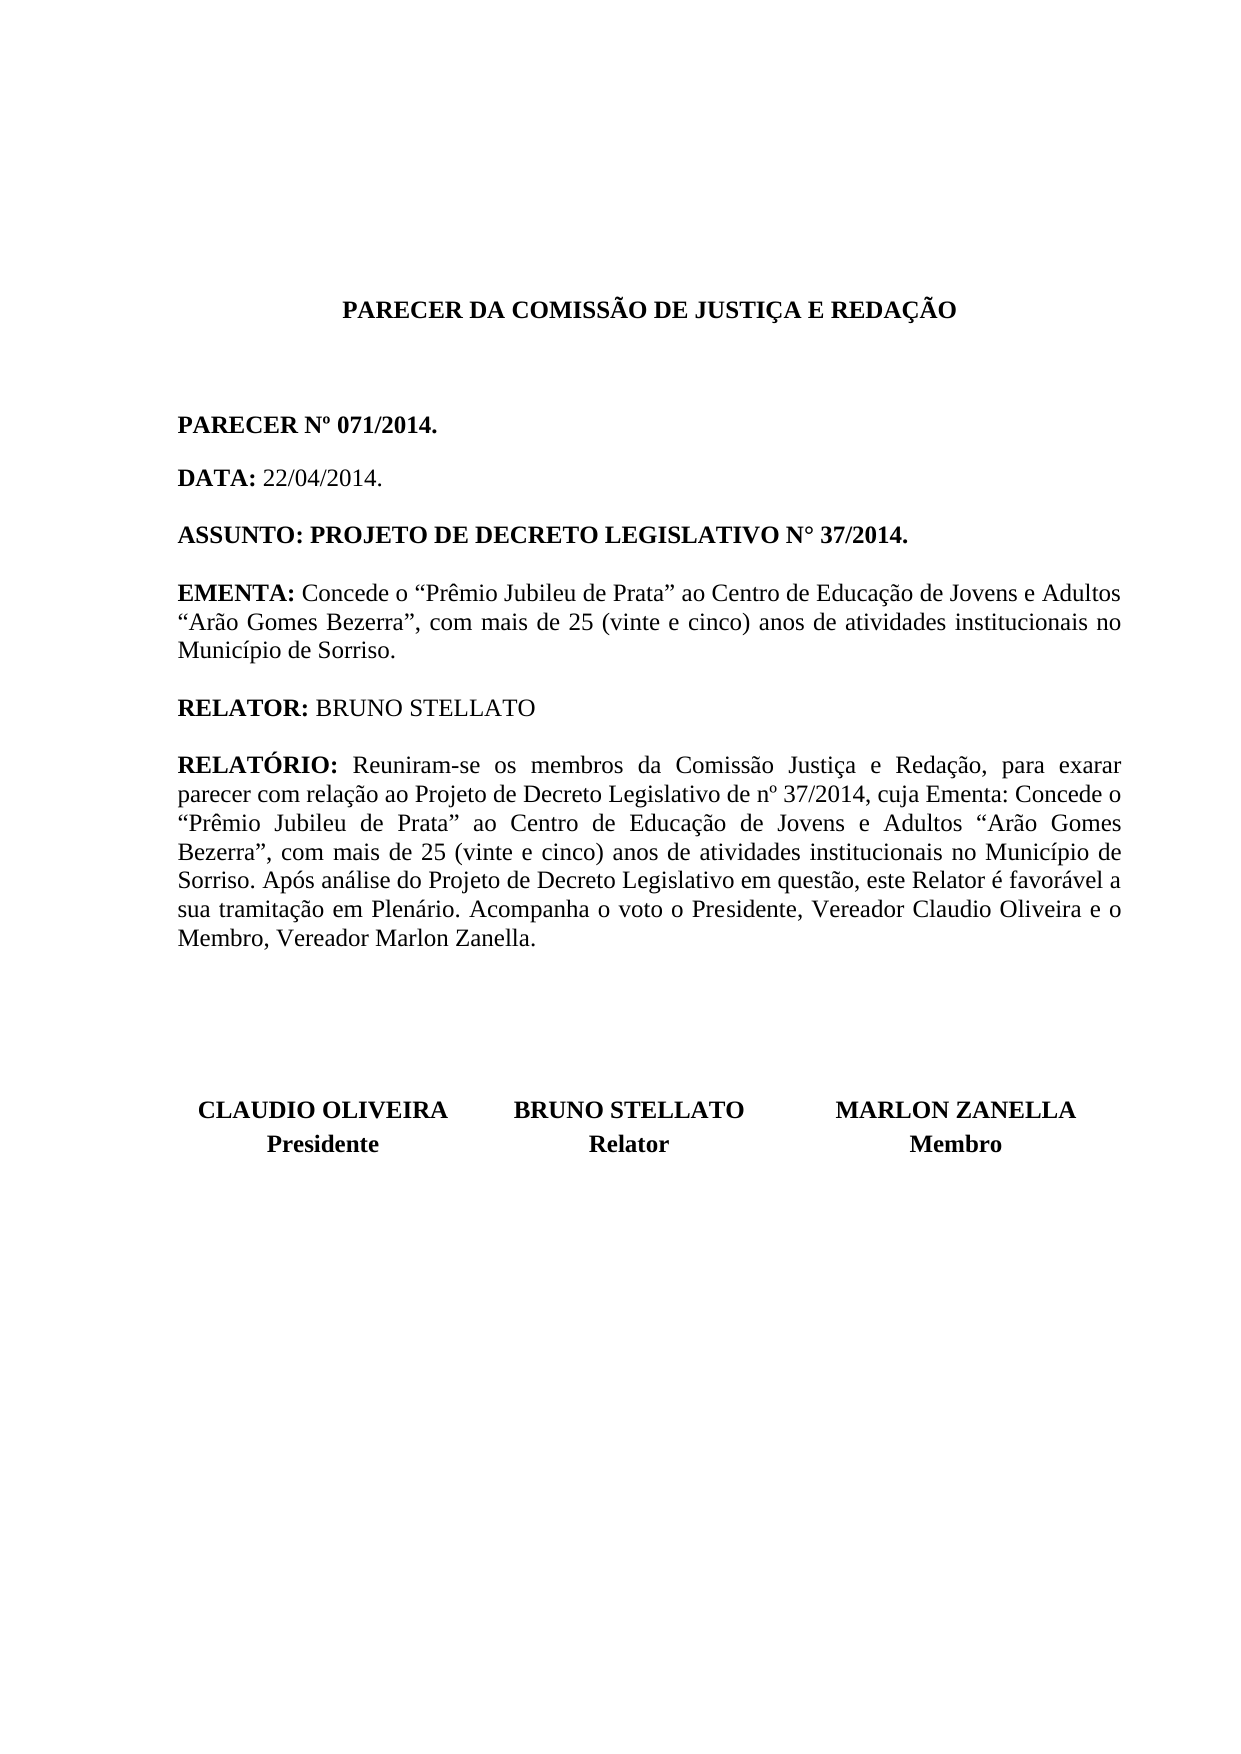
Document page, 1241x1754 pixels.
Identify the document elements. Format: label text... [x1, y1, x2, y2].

table_header MARLON ZANELLA Membro [795, 1096, 1117, 1161]
text DATA: 22/04/2014. [177, 463, 1122, 492]
subtitle PARECER Nº 071/2014. [177, 410, 1122, 439]
text ASSUNTO: PROJETO DE DECRETO LEGISLATIVO N° 37/2014. [177, 521, 1122, 549]
text RELATOR: BRUNO STELLATO [177, 693, 1122, 722]
table_header BRUNO STELLATO Relator [463, 1096, 795, 1161]
text RELATÓRIO: Reuniram-se os membros da Comissão Justiça e Redação, para exarar parecer com relação ao Projeto de Decreto Legislativo de nº 37/2014, cuja Ementa: Concede o “Prêmio Jubileu de Prata” ao Centro de Educação de Jovens e Adultos “Arão Gomes Bezerra”, com mais de 25 (vinte e cinco) anos de atividades institucionais no Município de Sorriso. Após análise do Projeto de Decreto Legislativo em questão, este Relator é favorável a sua tramitação em Plenário. Acompanha o voto o Presidente, Vereador Claudio Oliveira e o Membro, Vereador Marlon Zanella. [177, 751, 1122, 952]
text PARECER DA COMISSÃO DE JUSTIÇA E REDAÇÃO [177, 295, 1122, 324]
table_header CLAUDIO OLIVEIRA Presidente [183, 1096, 463, 1161]
text EMENTA: Concede o “Prêmio Jubileu de Prata” ao Centro de Educação de Jovens e Adultos “Arão Gomes Bezerra”, com mais de 25 (vinte e cinco) anos de atividades institucionais no Município de Sorriso. [177, 578, 1122, 664]
